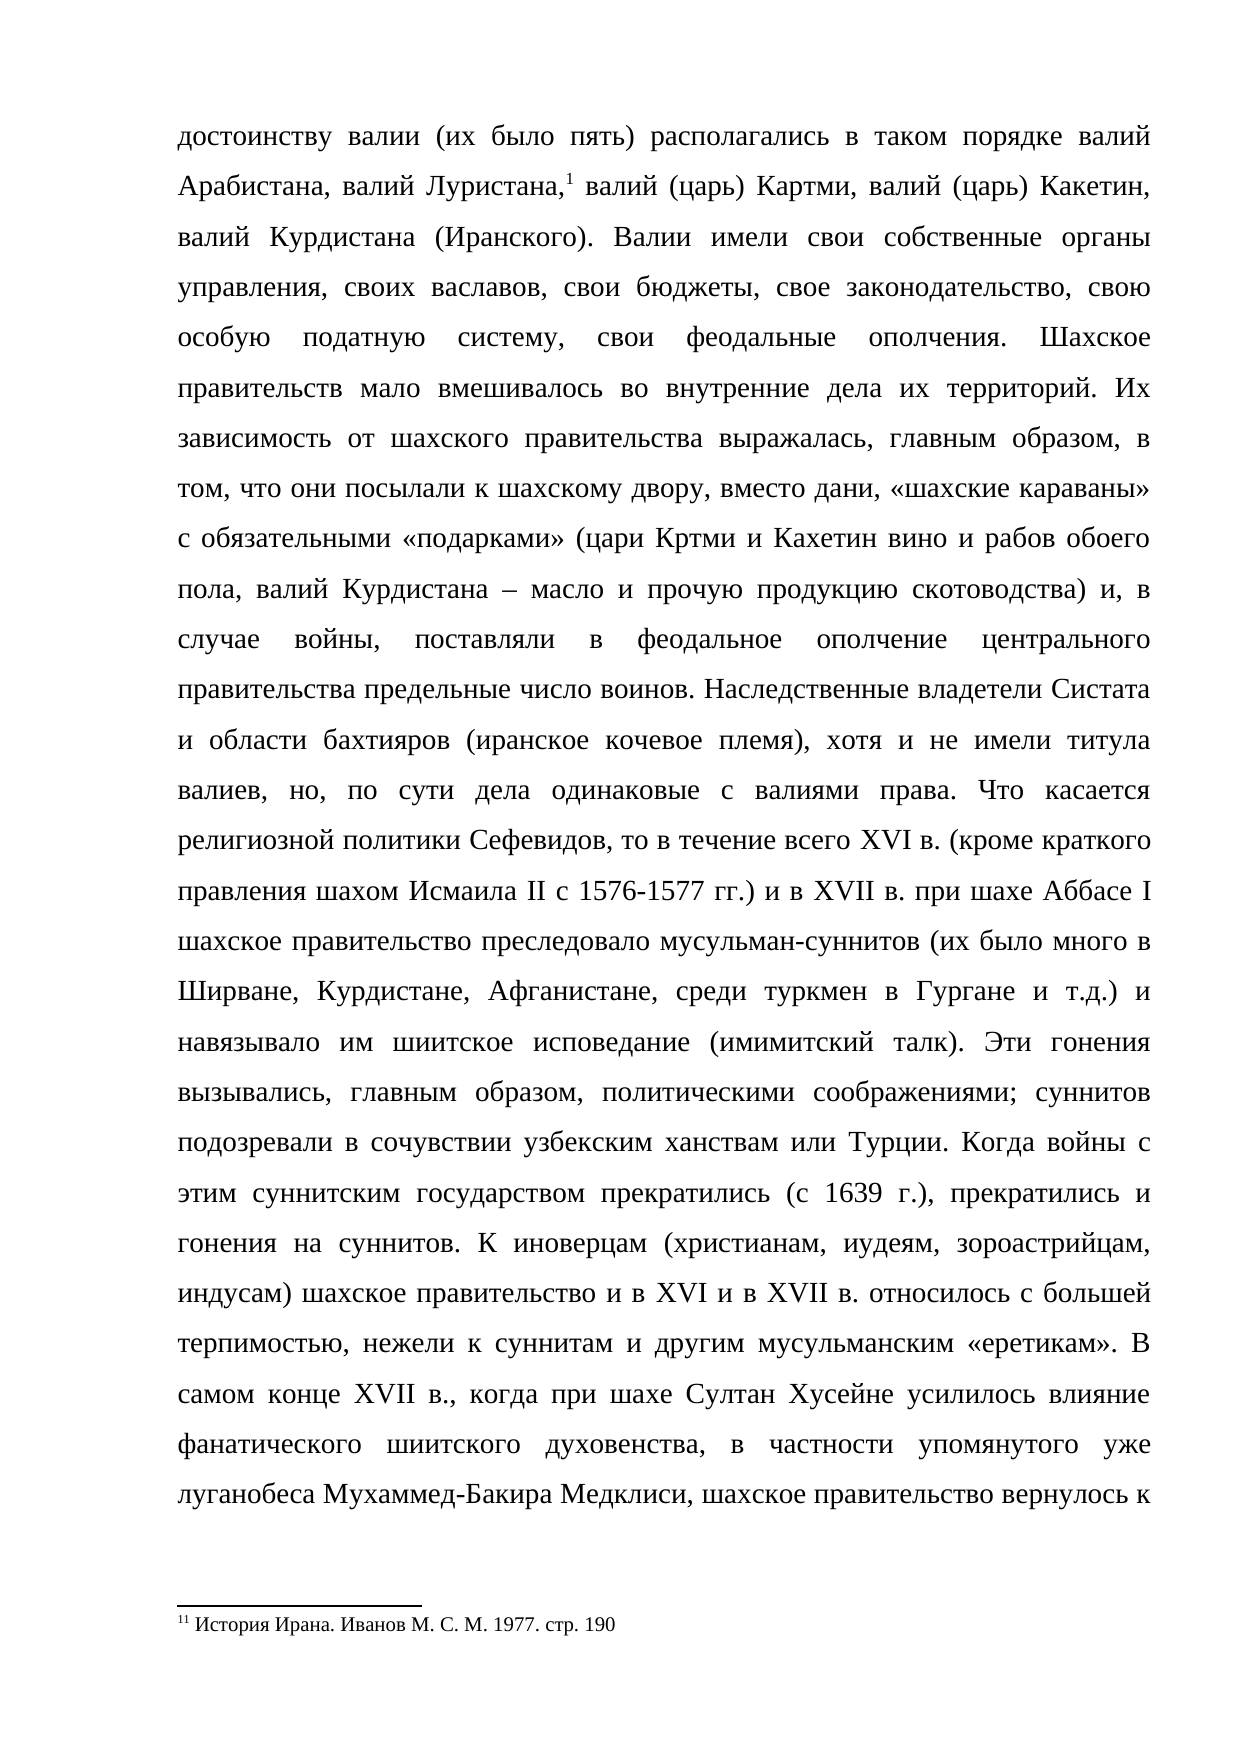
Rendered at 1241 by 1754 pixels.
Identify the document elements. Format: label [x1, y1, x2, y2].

text [177, 118, 1152, 1510]
